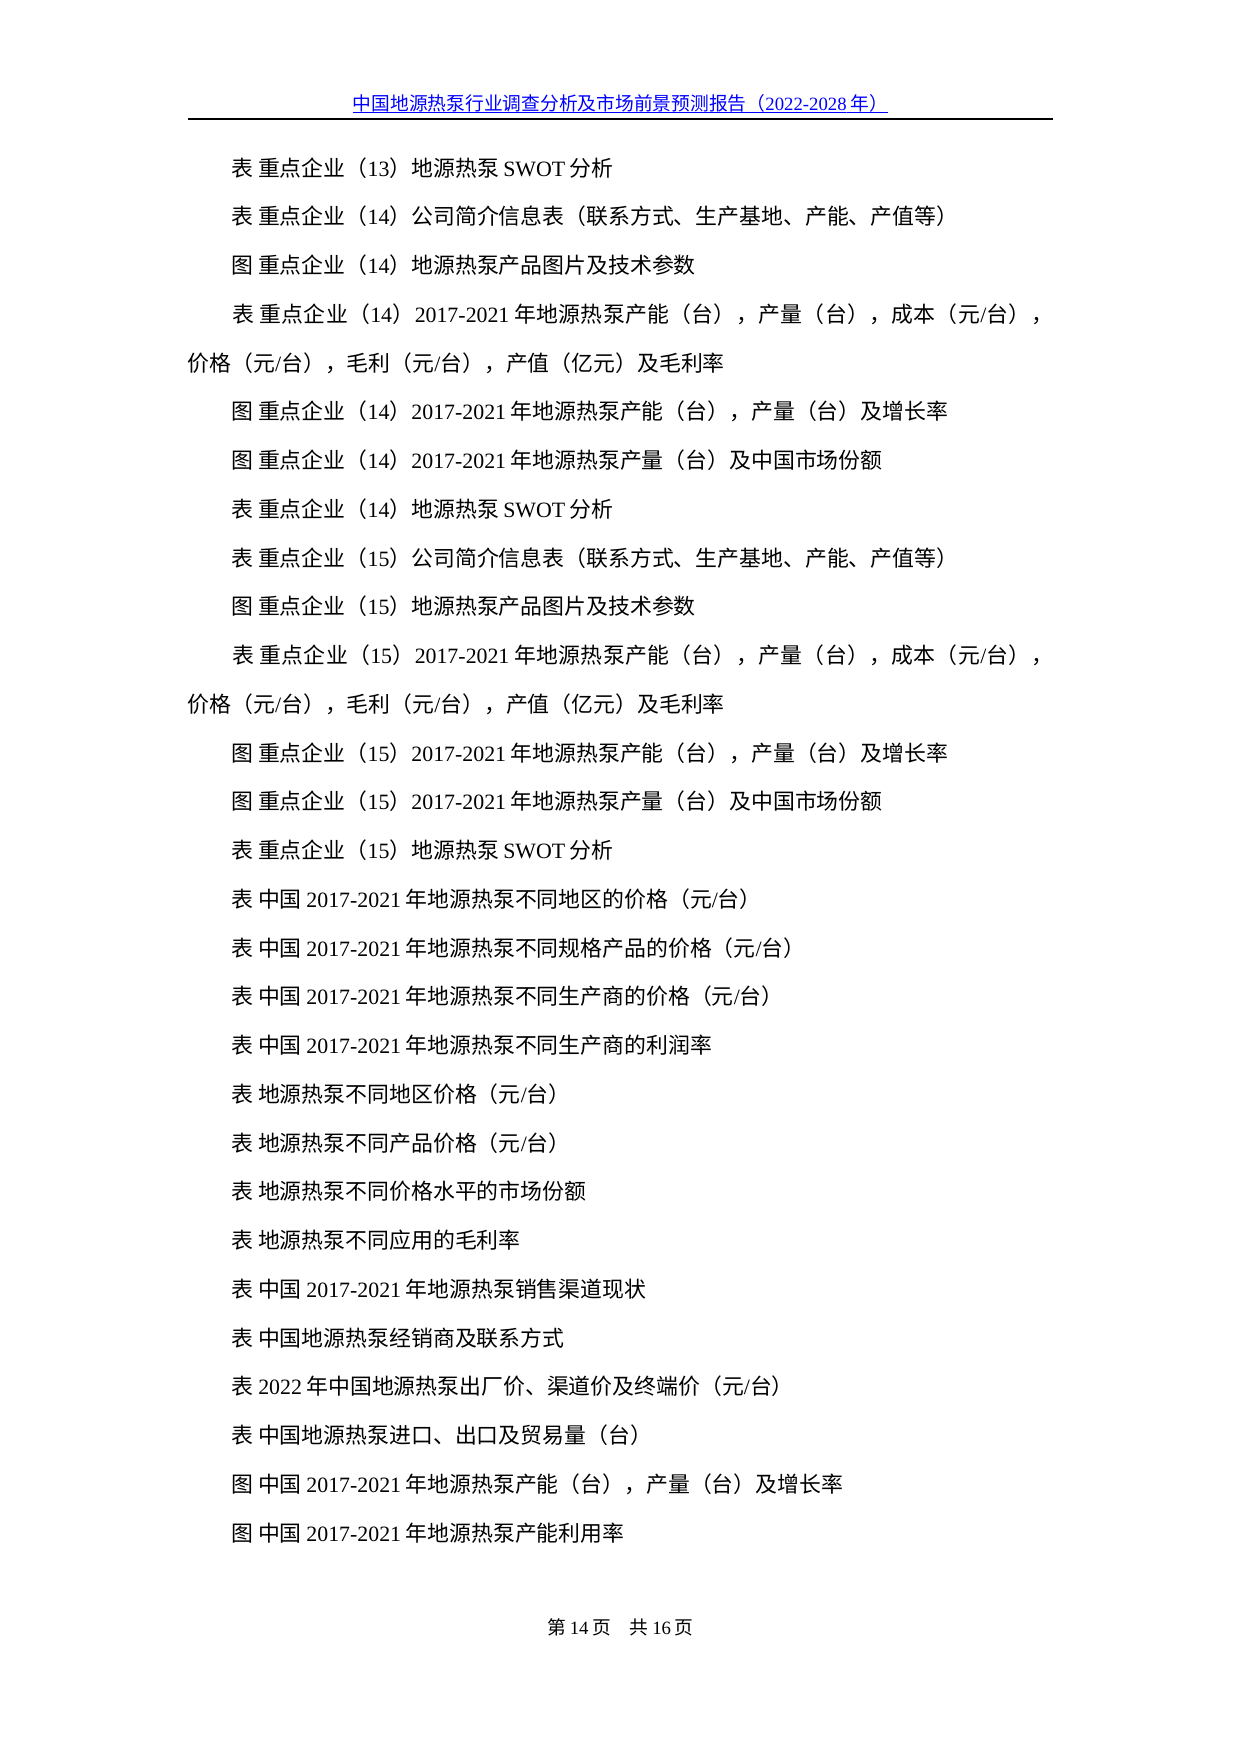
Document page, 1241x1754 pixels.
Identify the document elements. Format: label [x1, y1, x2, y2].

text [187, 150, 1053, 1548]
